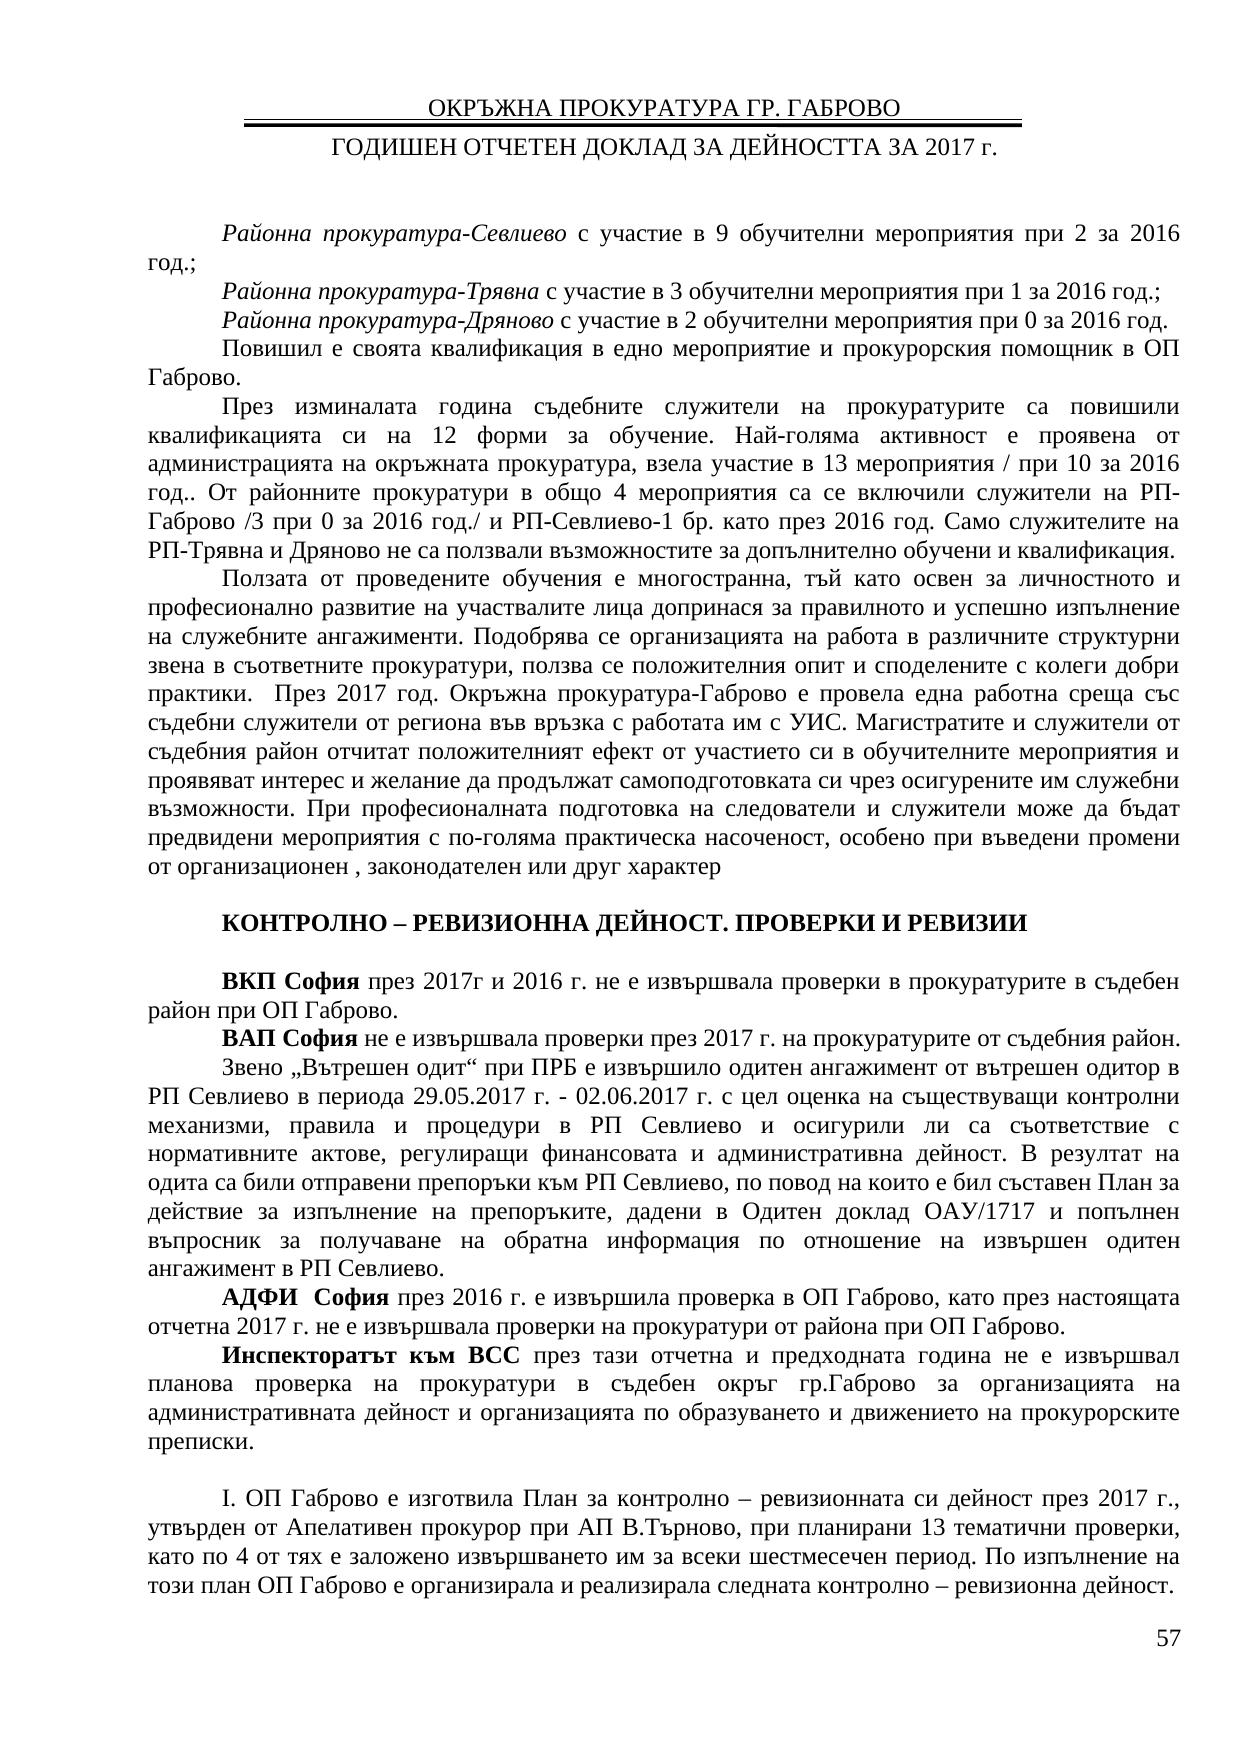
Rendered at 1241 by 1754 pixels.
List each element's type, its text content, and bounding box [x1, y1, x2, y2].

text ВАП София не е извършвала проверки през 2017 г. на прокуратурите от съдебния район. [148, 1023, 1181, 1052]
text През изминалата година съдебните служители на прокуратурите са повишили квалификацията си на 12 форми за обучение. Най-голяма активност е проявена от администрацията на окръжната прокуратура, взела участие в 13 мероприятия / при 10 за 2016 год.. От районните прокуратури в общо 4 мероприятия са се включили служители на РП-Габрово /3 при 0 за 2016 год./ и РП-Севлиево-1 бр. като през 2016 год. Само служителите на РП-Трявна и Дряново не са ползвали възможностите за допълнително обучени и квалификация. [148, 391, 1181, 563]
text Звено „Вътрешен одит“ при ПРБ е извършило одитен ангажимент от вътрешен одитор в РП Севлиево в периода 29.05.2017 г. - 02.06.2017 г. с цел оценка на съществуващи контролни механизми, правила и процедури в РП Севлиево и осигурили ли са съответствие с нормативните актове, регулиращи финансовата и административна дейност. В резултат на одита са били отправени препоръки към РП Севлиево, по повод на които е бил съставен План за действие за изпълнение на препоръките, дадени в Одитен доклад ОАУ/1717 и попълнен въпросник за получаване на обратна информация по отношение на извършен одитен ангажимент в РП Севлиево. [148, 1052, 1181, 1282]
text Ползата от проведените обучения е многостранна, тъй като освен за личностното и професионално развитие на участвалите лица допринася за правилното и успешно изпълнение на служебните ангажименти. Подобрява се организацията на работа в различните структурни звена в съответните прокуратури, ползва се положителния опит и споделените с колеги добри практики. През 2017 год. Окръжна прокуратура-Габрово е провела една работна среща със съдебни служители от региона във връзка с работата им с УИС. Магистратите и служители от съдебния район отчитат положителният ефект от участието си в обучителните мероприятия и проявяват интерес и желание да продължат самоподготовката си чрез осигурените им служебни възможности. При професионалната подготовка на следователи и служители може да бъдат предвидени мероприятия с по-голяма практическа насоченост, особено при въведени промени от организационен , законодателен или друг характер [148, 563, 1181, 880]
text І. ОП Габрово е изготвила План за контролно – ревизионната си дейност през 2017 г., утвърден от Апелативен прокурор при АП В.Търново, при планирани 13 тематични проверки, като по 4 от тях е заложено извършването им за всеки шестмесечен период. По изпълнение на този план ОП Габрово е организирала и реализирала следната контролно – ревизионна дейност. [148, 1483, 1181, 1598]
text Повишил е своята квалификация в едно мероприятие и прокурорския помощник в ОП Габрово. [148, 333, 1181, 391]
text Районна прокуратура-Трявна с участие в 3 обучителни мероприятия при 1 за 2016 год.; [148, 276, 1181, 305]
text ВКП София през 2017г и 2016 г. не е извършвала проверки в прокуратурите в съдебен район при ОП Габрово. [148, 966, 1181, 1023]
text Районна прокуратура-Севлиево с участие в 9 обучителни мероприятия при 2 за 2016 год.; [148, 218, 1181, 276]
text АДФИ София през 2016 г. е извършила проверка в ОП Габрово, като през настоящата отчетна 2017 г. не е извършвала проверки на прокуратури от района при ОП Габрово. [148, 1282, 1181, 1340]
text КОНТРОЛНО – РЕВИЗИОННА ДЕЙНОСТ. ПРОВЕРКИ И РЕВИЗИИ [148, 908, 1181, 937]
text Инспекторатът към ВСС през тази отчетна и предходната година не е извършвал планова проверка на прокуратури в съдебен окръг гр.Габрово за организацията на административната дейност и организацията по образуването и движението на прокурорските преписки. [148, 1340, 1181, 1455]
text Районна прокуратура-Дряново с участие в 2 обучителни мероприятия при 0 за 2016 год. [148, 305, 1181, 333]
